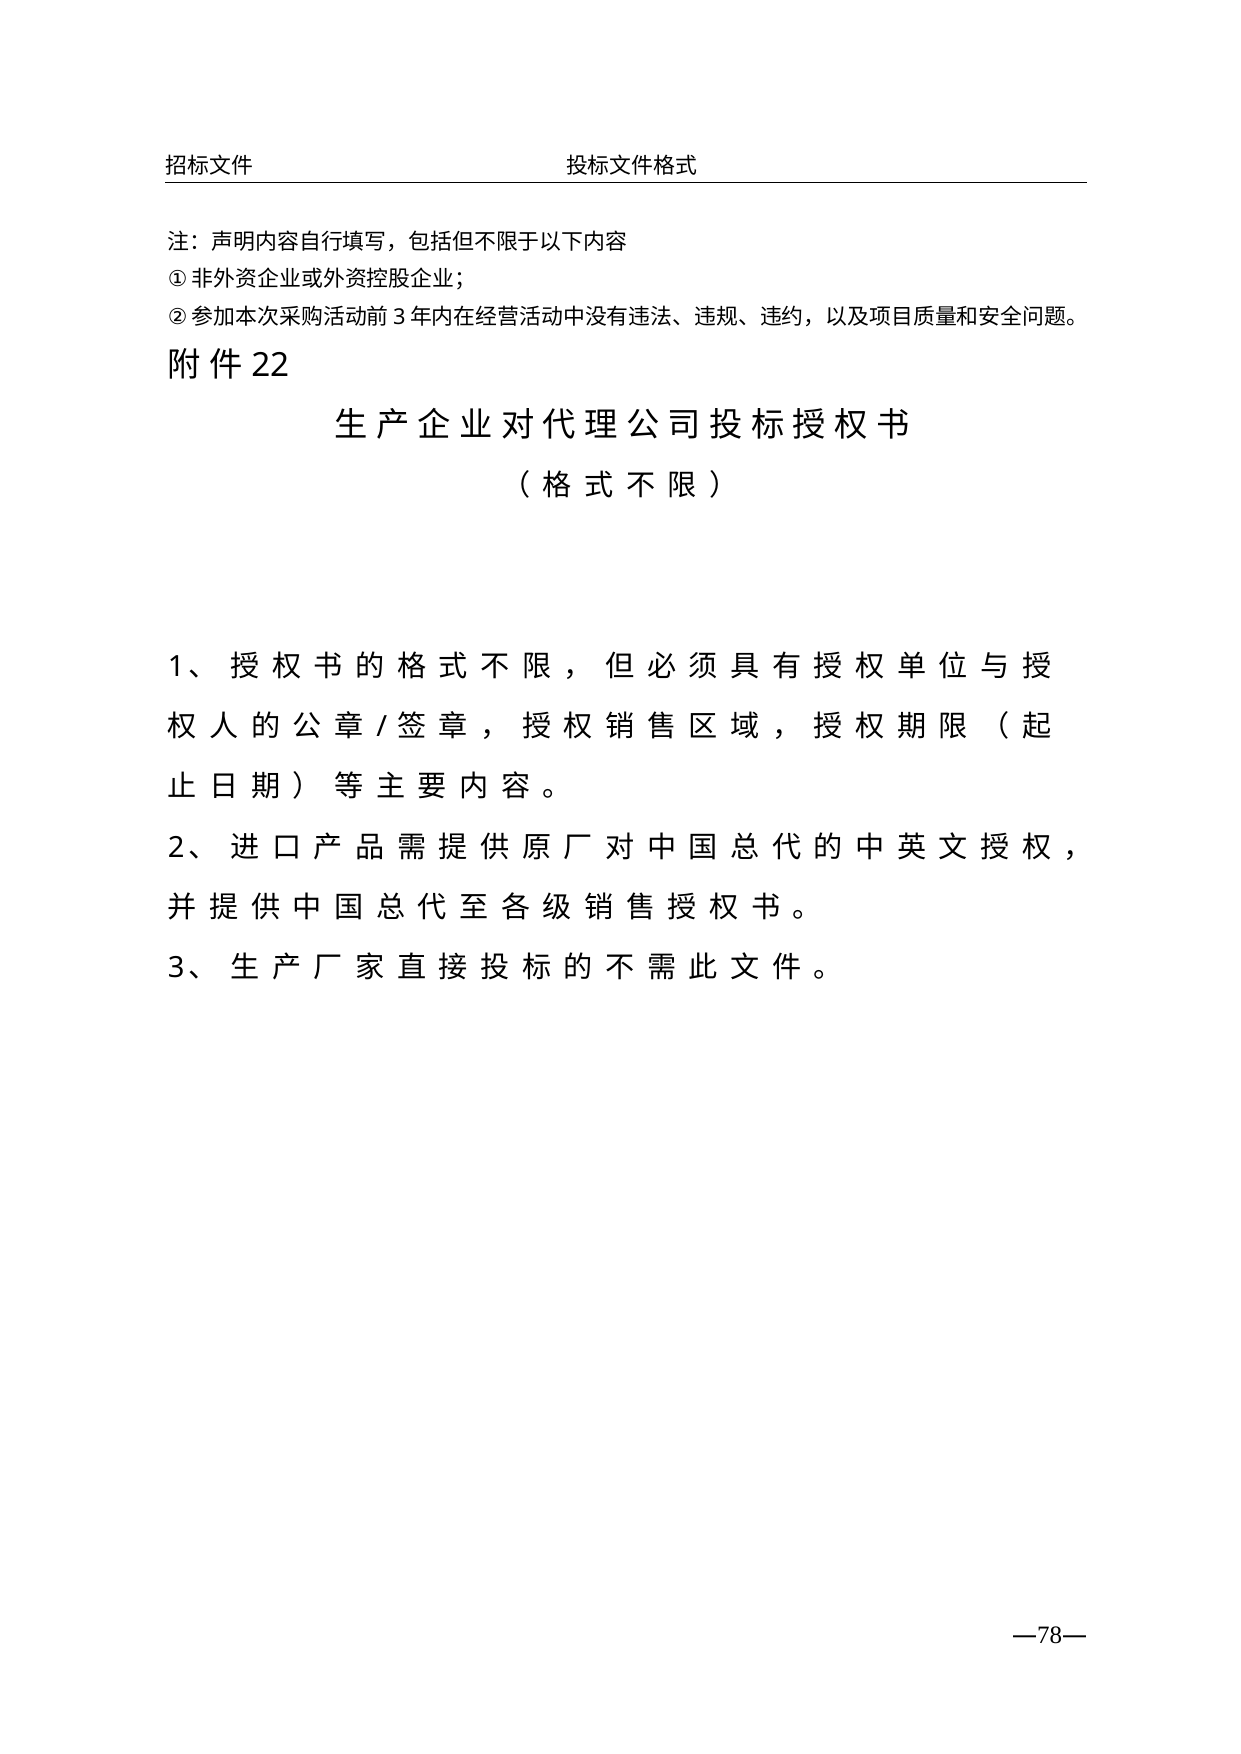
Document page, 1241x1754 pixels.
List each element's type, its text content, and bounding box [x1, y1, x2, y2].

text 注：声明内容自行填写，包括但不限于以下内容 [168, 219, 1084, 257]
text ②参加本次采购活动前3年内在经营活动中没有违法、违规、违约，以及项目质量和安全问题。 [168, 294, 1084, 332]
text ①非外资企业或外资控股企业； [168, 257, 1084, 294]
text 1、授权书的格式不限，但必须具有授权单位与授权人的公章/签章，授权销售区域，授权期限（起止日期）等主要内容。 [168, 633, 1084, 814]
text 2、进口产品需提供原厂对中国总代的中英文授权，并提供中国总代至各级销售授权书。 [168, 814, 1084, 935]
text 附件22 [168, 332, 1084, 392]
text 3、生产厂家直接投标的不需此文件。 [168, 935, 1084, 995]
text （格式不限） [168, 452, 1084, 513]
text 生产企业对代理公司投标授权书 [168, 392, 1084, 452]
